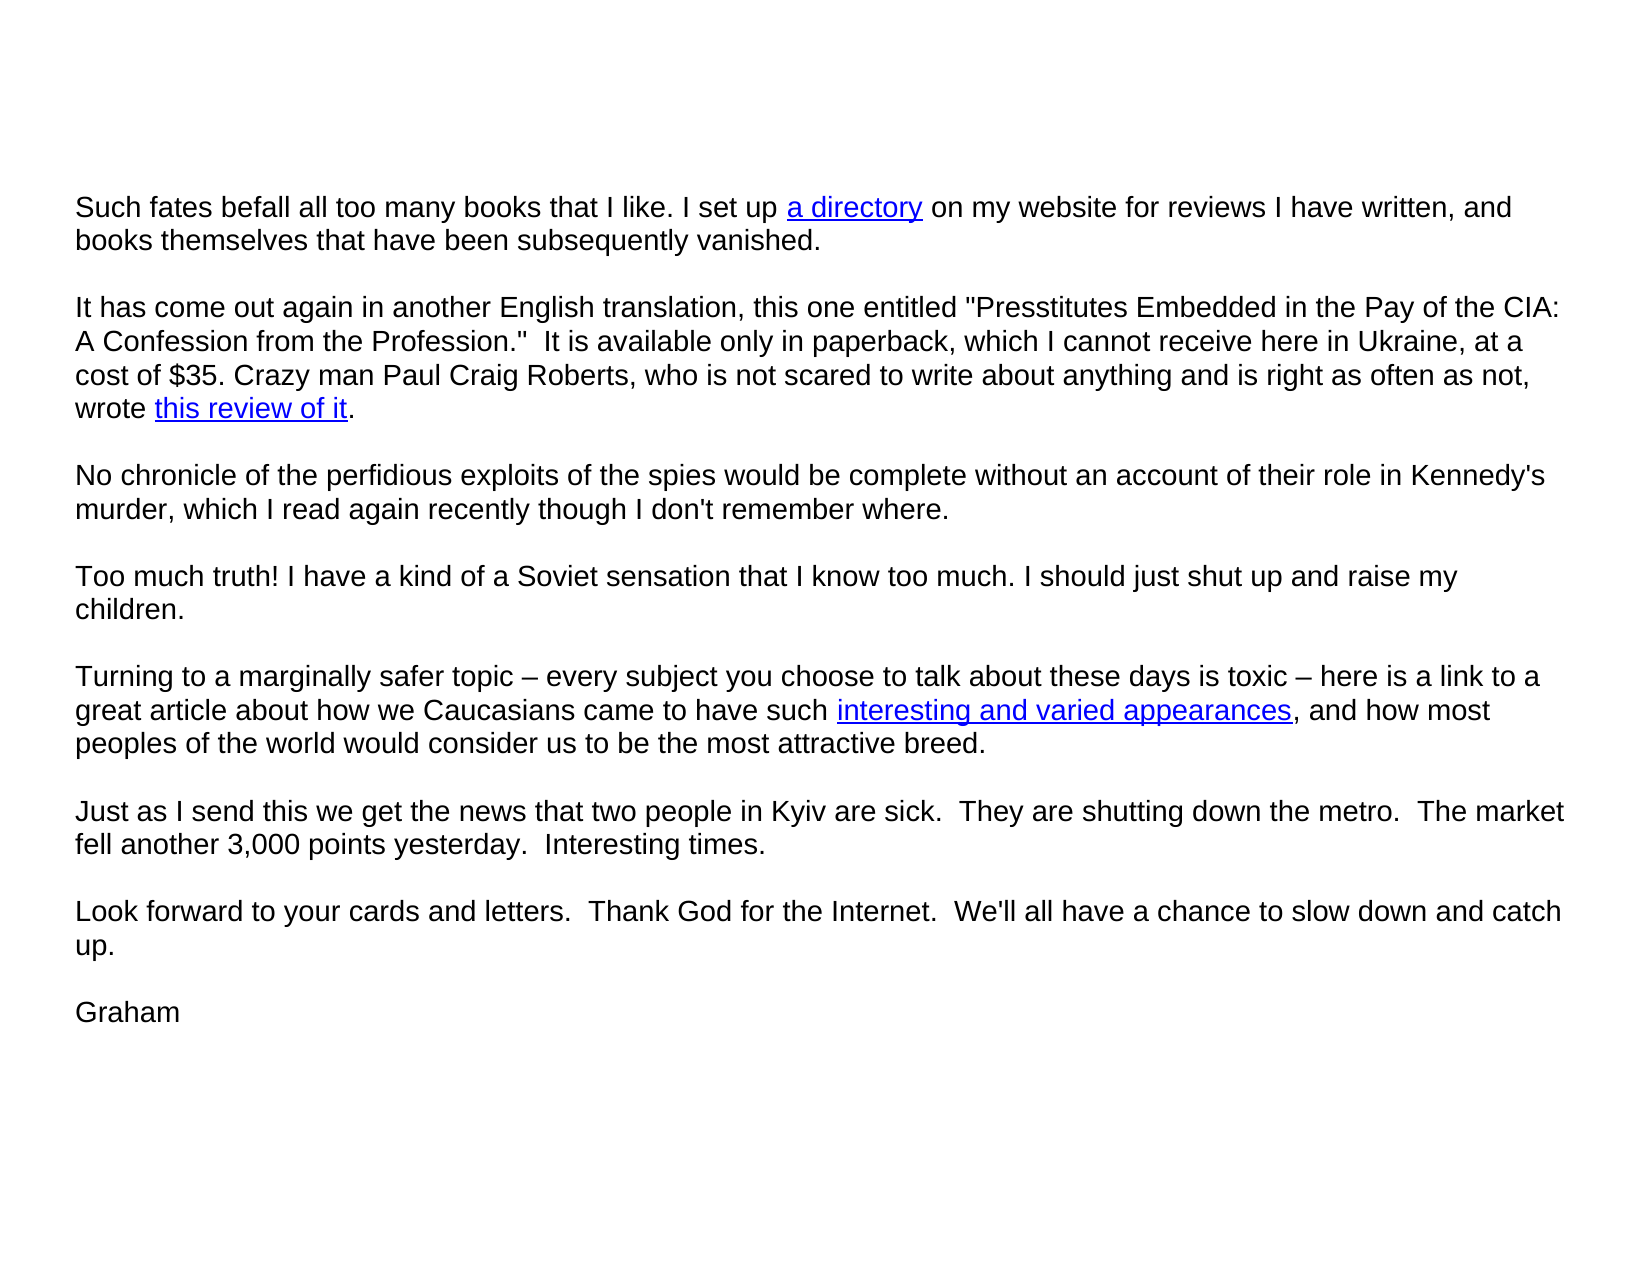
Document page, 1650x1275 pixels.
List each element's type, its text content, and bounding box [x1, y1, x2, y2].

text Just as I send this we get the news that two people in Kyiv are sick. They are shutting down the metro. The market fell another 3,000 points yesterday. Interesting times. [75, 794, 1575, 861]
text Turning to a marginally safer topic – every subject you choose to talk about these days is toxic – here is a link to a great article about how we Caucasians came to have such interesting and varied appearances, and how most peoples of the world would consider us to be the most attractive breed. [75, 659, 1575, 760]
text Too much truth! I have a kind of a Soviet sensation that I know too much. I should just shut up and raise my children. [75, 559, 1575, 626]
text It has come out again in another English translation, this one entitled "Presstitutes Embedded in the Pay of the CIA: A Confession from the Profession." It is available only in paperback, which I cannot receive here in Ukraine, at a cost of $35. Crazy man Paul Craig Roberts, who is not scared to write about anything and is right as often as not, wrote this review of it. [75, 291, 1575, 425]
text No chronicle of the perfidious exploits of the spies would be complete without an account of their role in Kennedy's murder, which I read again recently though I don't remember where. [75, 458, 1575, 525]
text Such fates befall all too many books that I like. I set up a directory on my website for reviews I have written, and books themselves that have been subsequently vanished. [75, 190, 1575, 257]
text Graham [75, 995, 1575, 1028]
text Look forward to your cards and letters. Thank God for the Internet. We'll all have a chance to slow down and catch up. [75, 894, 1575, 961]
